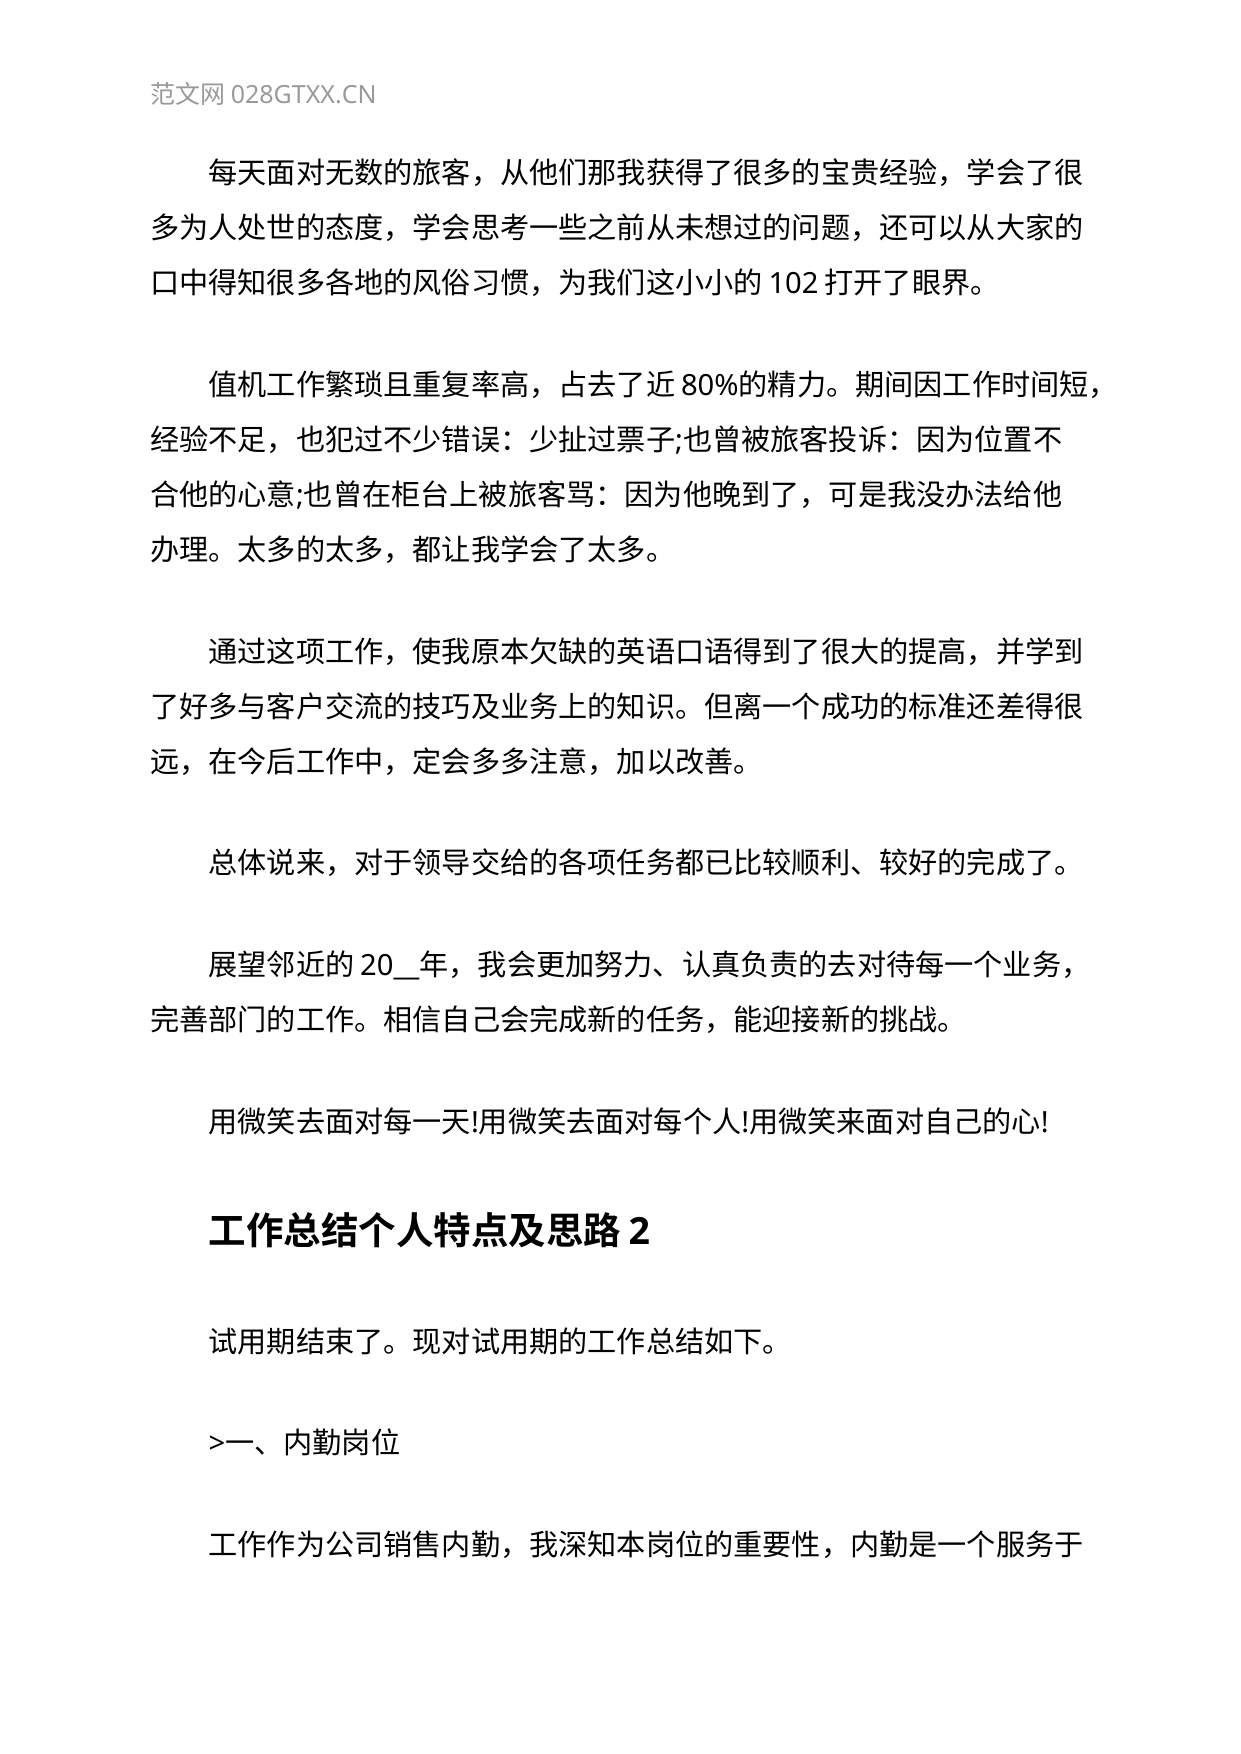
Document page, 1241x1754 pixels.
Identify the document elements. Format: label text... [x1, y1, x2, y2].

text 用微笑去面对每一天!用微笑去面对每个人!用微笑来面对自己的心! [150, 1099, 1090, 1141]
text 工作总结个人特点及思路2 [150, 1201, 1090, 1255]
text 值机工作繁琐且重复率高，占去了近80%的精力。期间因工作时间短，经验不足，也犯过不少错误：少扯过票子;也曾被旅客投诉：因为位置不合他的心意;也曾在柜台上被旅客骂：因为他晚到了，可是我没办法给他办理。太多的太多，都让我学会了太多。 [150, 362, 1090, 569]
text >一、内勤岗位 [150, 1420, 1090, 1462]
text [150, 1522, 1090, 1564]
text 展望邻近的20__年，我会更加努力、认真负责的去对待每一个业务，完善部门的工作。相信自己会完成新的任务，能迎接新的挑战。 [150, 942, 1090, 1039]
text 每天面对无数的旅客，从他们那我获得了很多的宝贵经验，学会了很多为人处世的态度，学会思考一些之前从未想过的问题，还可以从大家的口中得知很多各地的风俗习惯，为我们这小小的102打开了眼界。 [150, 150, 1090, 302]
text 试用期结束了。现对试用期的工作总结如下。 [150, 1318, 1090, 1361]
text 通过这项工作，使我原本欠缺的英语口语得到了很大的提高，并学到了好多与客户交流的技巧及业务上的知识。但离一个成功的标准还差得很远，在今后工作中，定会多多注意，加以改善。 [150, 628, 1090, 781]
text 总体说来，对于领导交给的各项任务都已比较顺利、较好的完成了。 [150, 840, 1090, 882]
